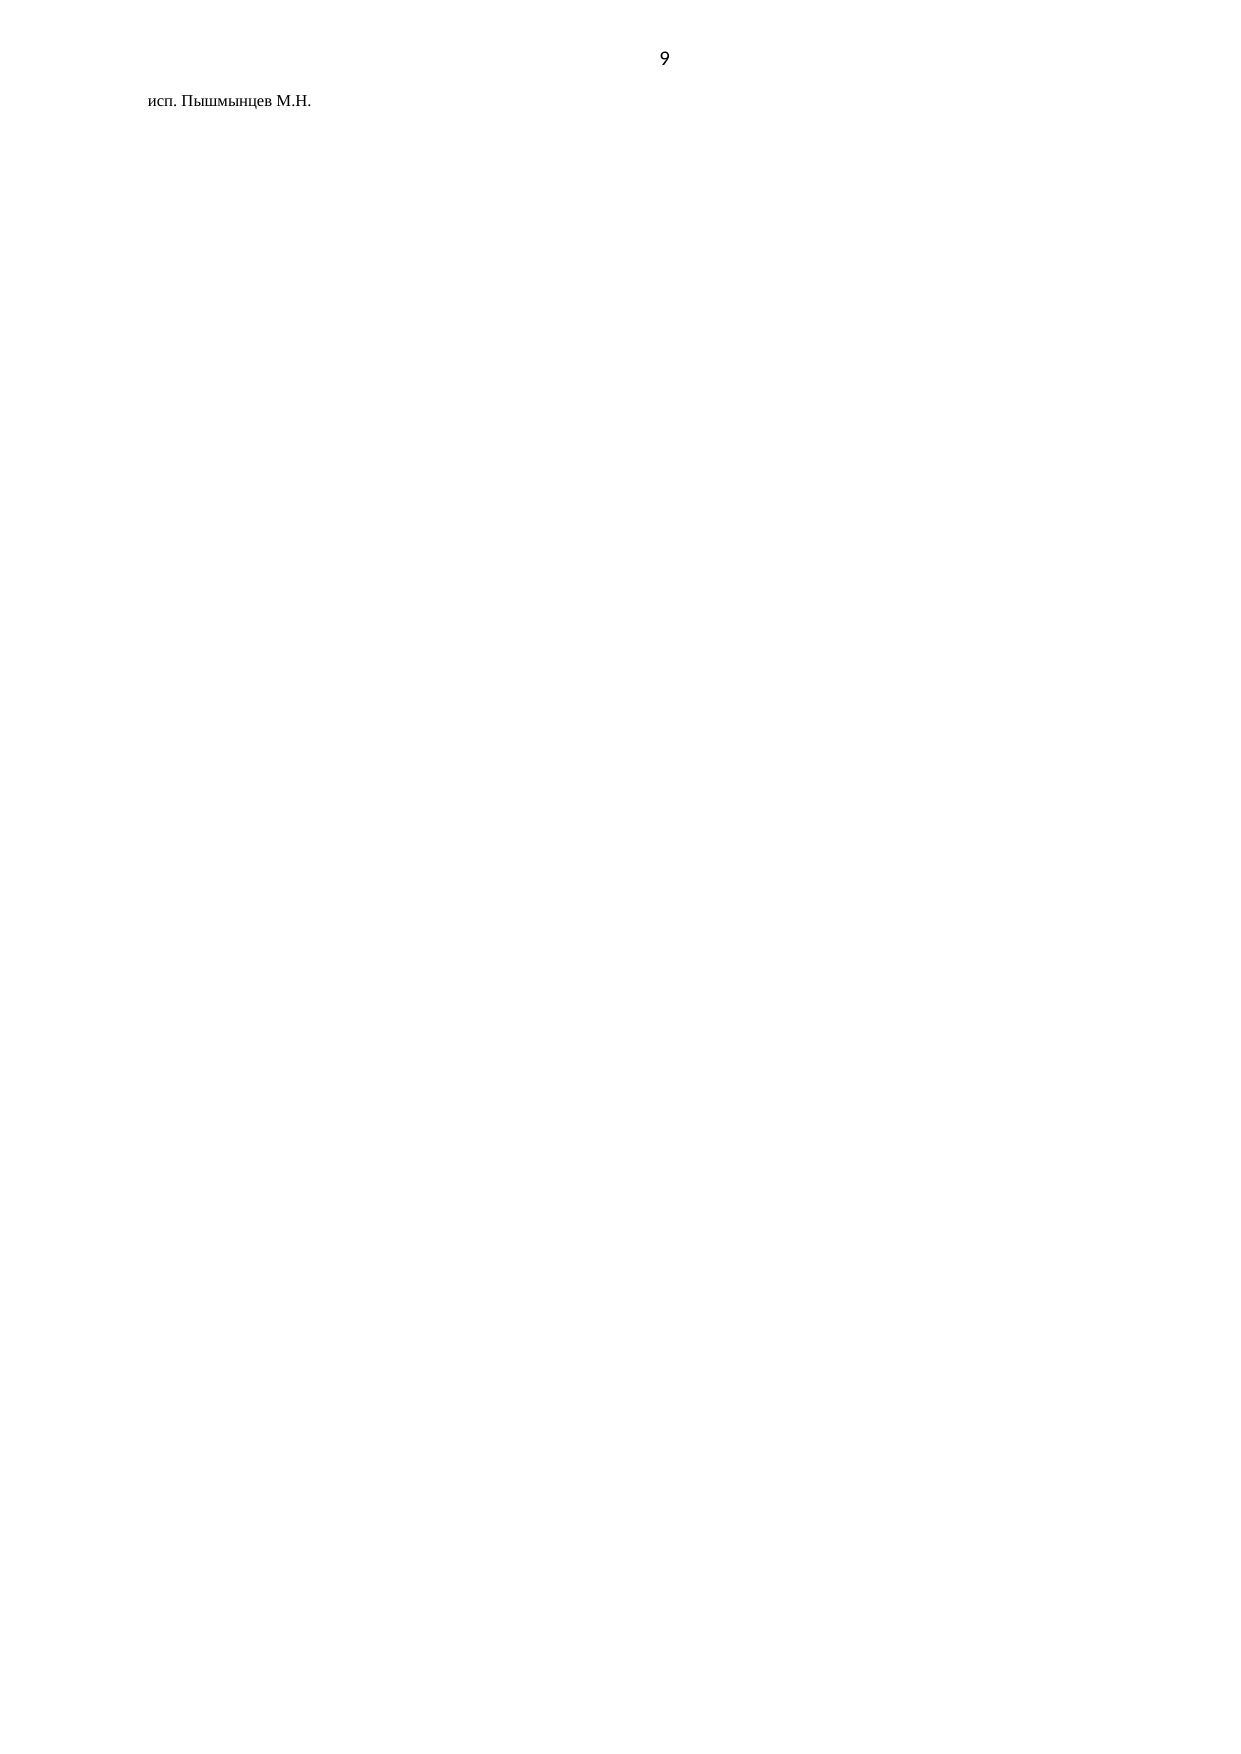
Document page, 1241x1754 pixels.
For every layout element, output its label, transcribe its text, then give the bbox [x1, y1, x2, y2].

text исп. Пышмынцев М.Н. [148, 95, 1181, 110]
